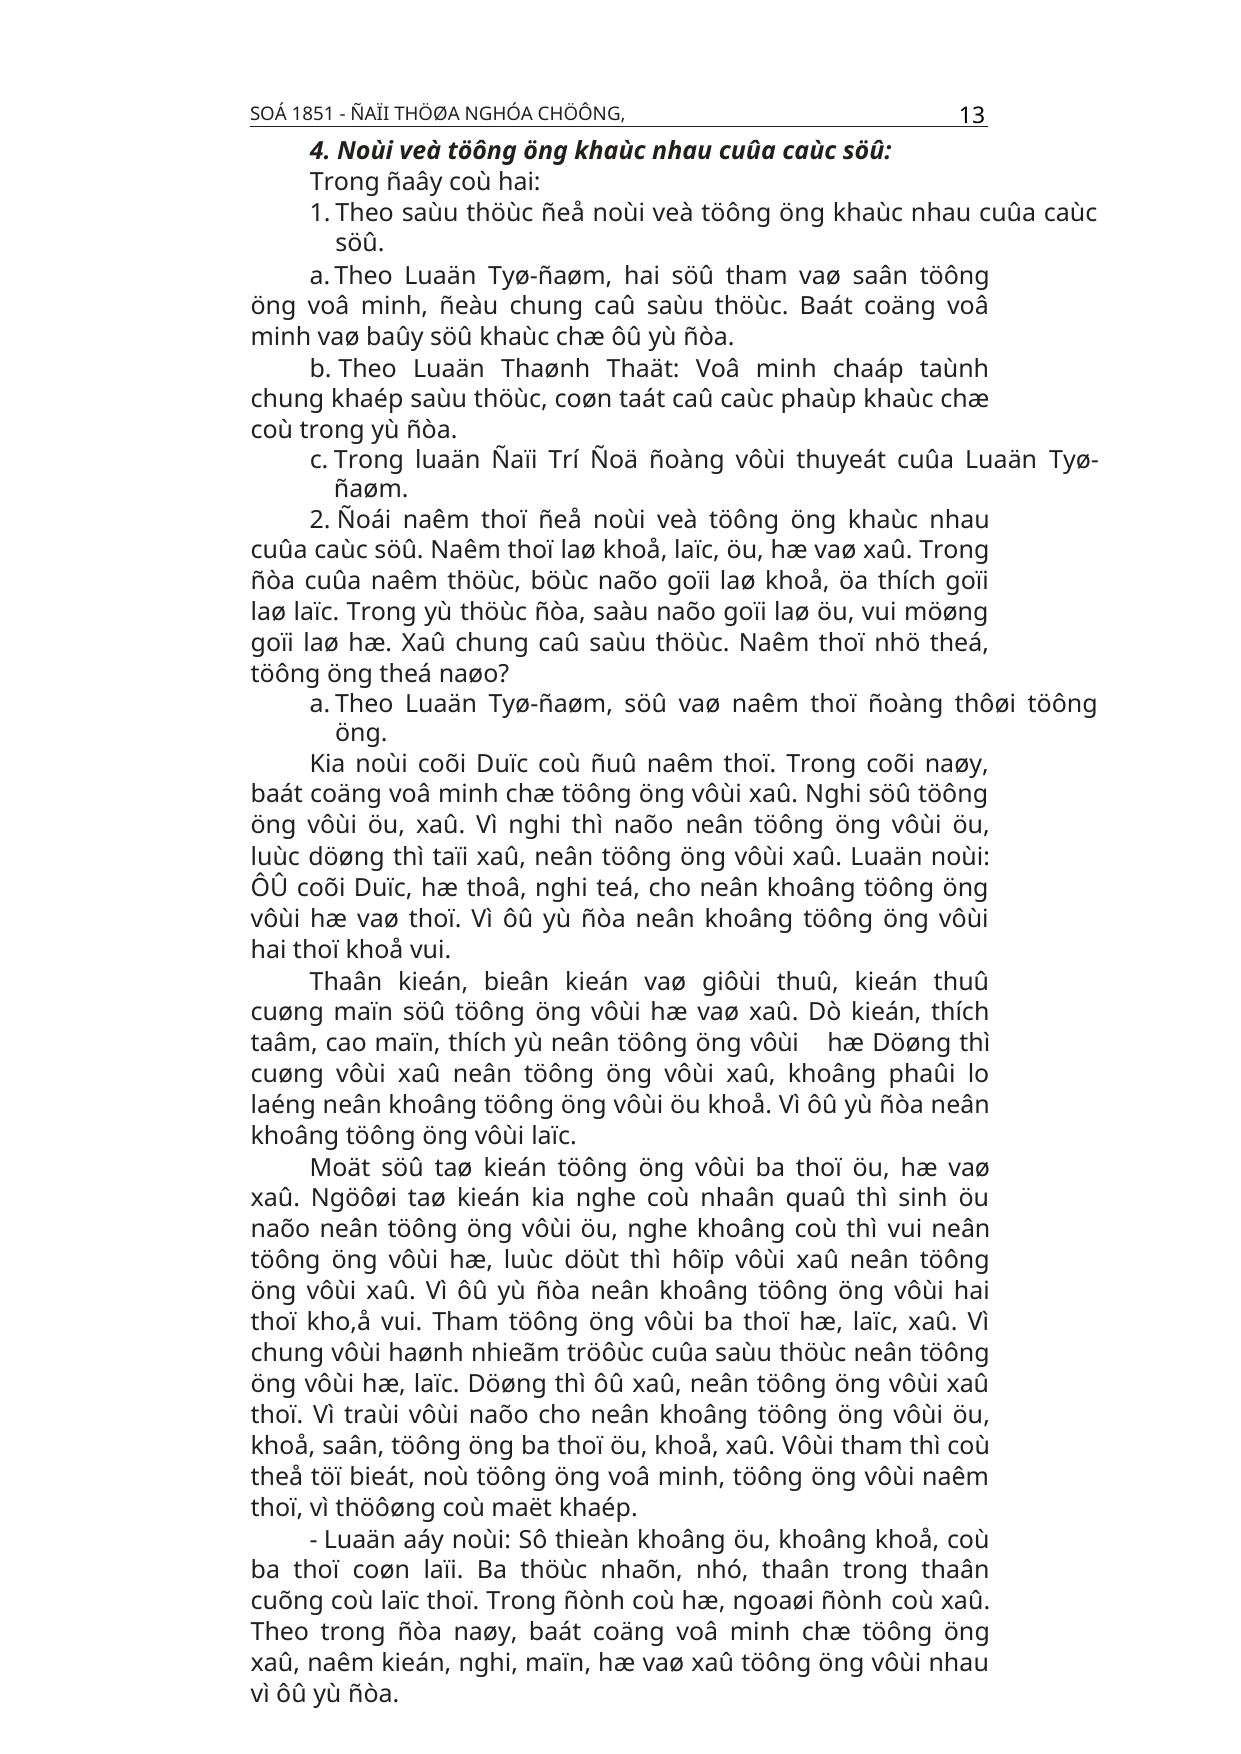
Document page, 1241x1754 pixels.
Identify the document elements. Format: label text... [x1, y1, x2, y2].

subtitle 4. Noùi veà töông öng khaùc nhau cuûa caùc söû: [309, 134, 1098, 166]
list Theo Luaän Tyø-ñaøm, söû vaø naêm thoï ñoàng thôøi töông öng. [309, 690, 1098, 747]
list Theo Luaän Thaønh Thaät: Voâ minh chaáp taùnh chung khaép saùu thöùc, coøn taát caû caùc phaùp khaùc chæ coù trong yù ñòa. [250, 352, 990, 445]
list Trong luaän Ñaïi Trí Ñoä ñoàng vôùi thuyeát cuûa Luaän Tyø-ñaøm. [309, 445, 1098, 503]
text Thaân kieán, bieân kieán vaø giôùi thuû, kieán thuû cuøng maïn söû töông öng vôùi hæ vaø xaû. Dò kieán, thích taâm, cao maïn, thích yù neân töông öng vôùi hæ Döøng thì cuøng vôùi xaû neân töông öng vôùi xaû, khoâng phaûi lo laéng neân khoâng töông öng vôùi öu khoå. Vì ôû yù ñòa neân khoâng töông öng vôùi laïc. [250, 965, 990, 1152]
list Luaän aáy noùi: Sô thieàn khoâng öu, khoâng khoå, coù ba thoï coøn laïi. Ba thöùc nhaõn, nhó, thaân trong thaân cuõng coù laïc thoï. Trong ñònh coù hæ, ngoaøi ñònh coù xaû. Theo trong ñòa naøy, baát coäng voâ minh chæ töông öng xaû, naêm kieán, nghi, maïn, hæ vaø xaû töông öng vôùi nhau vì ôû yù ñòa. [250, 1524, 990, 1710]
text Moät söû taø kieán töông öng vôùi ba thoï öu, hæ vaø xaû. Ngöôøi taø kieán kia nghe coù nhaân quaû thì sinh öu naõo neân töông öng vôùi öu, nghe khoâng coù thì vui neân töông öng vôùi hæ, luùc döùt thì hôïp vôùi xaû neân töông öng vôùi xaû. Vì ôû yù ñòa neân khoâng töông öng vôùi hai thoï kho,å vui. Tham töông öng vôùi ba thoï hæ, laïc, xaû. Vì chung vôùi haønh nhieãm tröôùc cuûa saùu thöùc neân töông öng vôùi hæ, laïc. Döøng thì ôû xaû, neân töông öng vôùi xaû thoï. Vì traùi vôùi naõo cho neân khoâng töông öng vôùi öu, khoå, saân, töông öng ba thoï öu, khoå, xaû. Vôùi tham thì coù theå töï bieát, noù töông öng voâ minh, töông öng vôùi naêm thoï, vì thöôøng coù maët khaép. [250, 1152, 990, 1524]
list Ñoái naêm thoï ñeå noùi veà töông öng khaùc nhau cuûa caùc söû. Naêm thoï laø khoå, laïc, öu, hæ vaø xaû. Trong ñòa cuûa naêm thöùc, böùc naõo goïi laø khoå, öa thích goïi laø laïc. Trong yù thöùc ñòa, saàu naõo goïi laø öu, vui möøng goïi laø hæ. Xaû chung caû saùu thöùc. Naêm thoï nhö theá, töông öng theá naøo? [250, 504, 990, 690]
list Theo Luaän Tyø-ñaøm, hai söû tham vaø saân töông öng voâ minh, ñeàu chung caû saùu thöùc. Baát coäng voâ minh vaø baûy söû khaùc chæ ôû yù ñòa. [250, 259, 990, 352]
list Theo saùu thöùc ñeå noùi veà töông öng khaùc nhau cuûa caùc söû. [309, 196, 1098, 258]
text Trong ñaây coù hai: [309, 166, 1098, 196]
text Kia noùi coõi Duïc coù ñuû naêm thoï. Trong coõi naøy, baát coäng voâ minh chæ töông öng vôùi xaû. Nghi söû töông öng vôùi öu, xaû. Vì nghi thì naõo neân töông öng vôùi öu, luùc döøng thì taïi xaû, neân töông öng vôùi xaû. Luaän noùi: ÔÛ coõi Duïc, hæ thoâ, nghi teá, cho neân khoâng töông öng vôùi hæ vaø thoï. Vì ôû yù ñòa neân khoâng töông öng vôùi hai thoï khoå vui. [250, 748, 990, 965]
